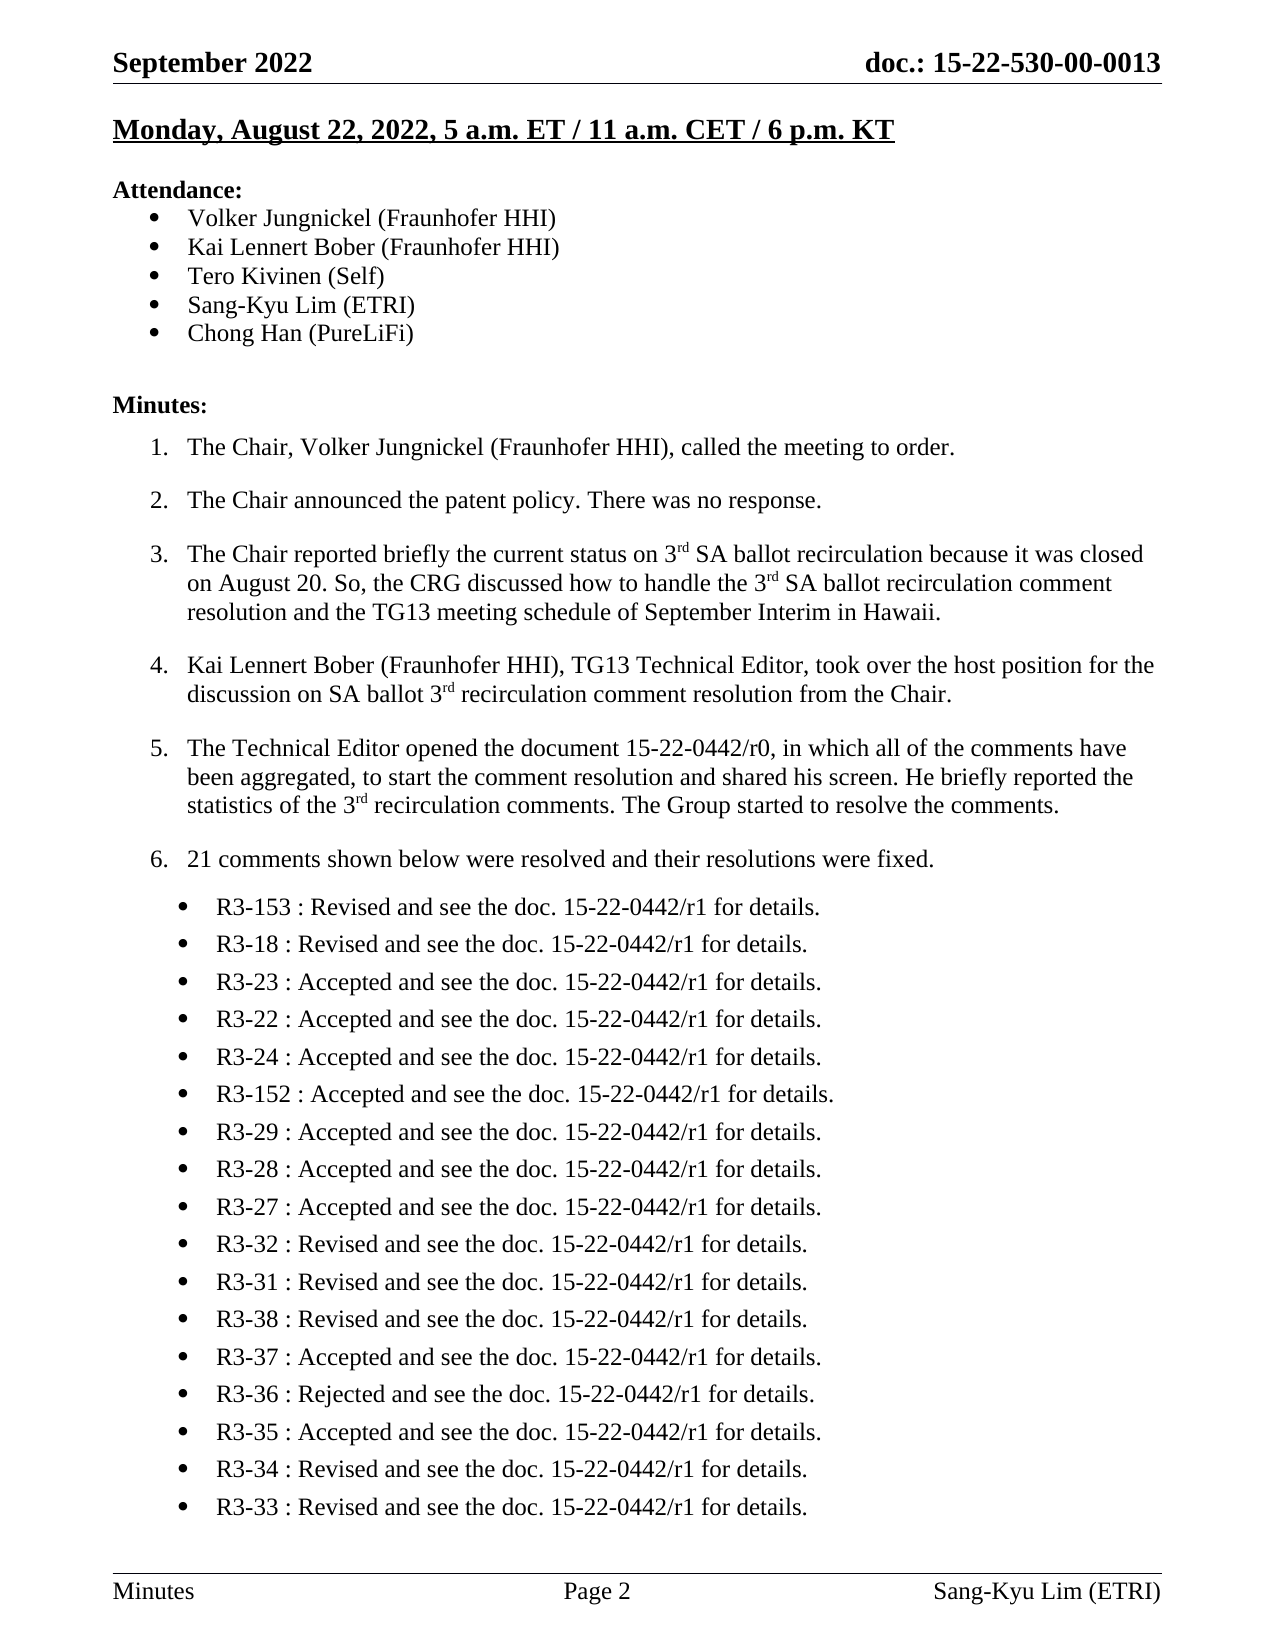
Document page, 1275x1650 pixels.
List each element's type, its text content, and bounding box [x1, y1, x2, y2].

list R3-31 : Revised and see the doc. 15-22-0442/r1 for details. [179, 1260, 1162, 1298]
list Tero Kivinen (Self) [150, 261, 1162, 290]
text Minutes: [112, 390, 1162, 419]
list R3-32 : Revised and see the doc. 15-22-0442/r1 for details. [179, 1223, 1162, 1260]
list R3-18 : Revised and see the doc. 15-22-0442/r1 for details. [179, 923, 1162, 960]
list Volker Jungnickel (Fraunhofer HHI) [150, 203, 1162, 232]
list R3-22 : Accepted and see the doc. 15-22-0442/r1 for details. [179, 998, 1162, 1035]
list R3-27 : Accepted and see the doc. 15-22-0442/r1 for details. [179, 1185, 1162, 1223]
list R3-37 : Accepted and see the doc. 15-22-0442/r1 for details. [179, 1335, 1162, 1373]
list The Chair announced the patent policy. There was no response. [150, 485, 1162, 514]
list The Chair, Volker Jungnickel (Fraunhofer HHI), called the meeting to order. [150, 432, 1162, 460]
list Chong Han (PureLiFi) [150, 318, 1162, 347]
list Sang-Kyu Lim (ETRI) [150, 290, 1162, 318]
list R3-36 : Rejected and see the doc. 15-22-0442/r1 for details. [179, 1373, 1162, 1410]
list R3-28 : Accepted and see the doc. 15-22-0442/r1 for details. [179, 1148, 1162, 1185]
text Attendance: [112, 175, 1162, 203]
list R3-24 : Accepted and see the doc. 15-22-0442/r1 for details. [179, 1035, 1162, 1073]
list R3-35 : Accepted and see the doc. 15-22-0442/r1 for details. [179, 1410, 1162, 1448]
text Monday, August 22, 2022, 5 a.m. ET / 11 a.m. CET / 6 p.m. KT [112, 112, 1162, 146]
list Kai Lennert Bober (Fraunhofer HHI), TG13 Technical Editor, took over the host position for the discussion on SA ballot 3rd recirculation comment resolution from the Chair. [150, 650, 1162, 708]
list The Chair reported briefly the current status on 3rd SA ballot recirculation because it was closed on August 20. So, the CRG discussed how to handle the 3rd SA ballot recirculation comment resolution and the TG13 meeting schedule of September Interim in Hawaii. [150, 539, 1162, 625]
list R3-29 : Accepted and see the doc. 15-22-0442/r1 for details. [179, 1110, 1162, 1148]
list 21 comments shown below were resolved and their resolutions were fixed. [150, 844, 1162, 873]
list R3-34 : Revised and see the doc. 15-22-0442/r1 for details. [179, 1448, 1162, 1485]
list R3-152 : Accepted and see the doc. 15-22-0442/r1 for details. [179, 1073, 1162, 1110]
list R3-33 : Revised and see the doc. 15-22-0442/r1 for details. [179, 1485, 1162, 1523]
list R3-153 : Revised and see the doc. 15-22-0442/r1 for details. [179, 885, 1162, 923]
list R3-23 : Accepted and see the doc. 15-22-0442/r1 for details. [179, 960, 1162, 998]
list R3-38 : Revised and see the doc. 15-22-0442/r1 for details. [179, 1298, 1162, 1335]
list Kai Lennert Bober (Fraunhofer HHI) [150, 232, 1162, 261]
list The Technical Editor opened the document 15-22-0442/r0, in which all of the comments have been aggregated, to start the comment resolution and shared his screen. He briefly reported the statistics of the 3rd recirculation comments. The Group started to resolve the comments. [150, 733, 1162, 819]
